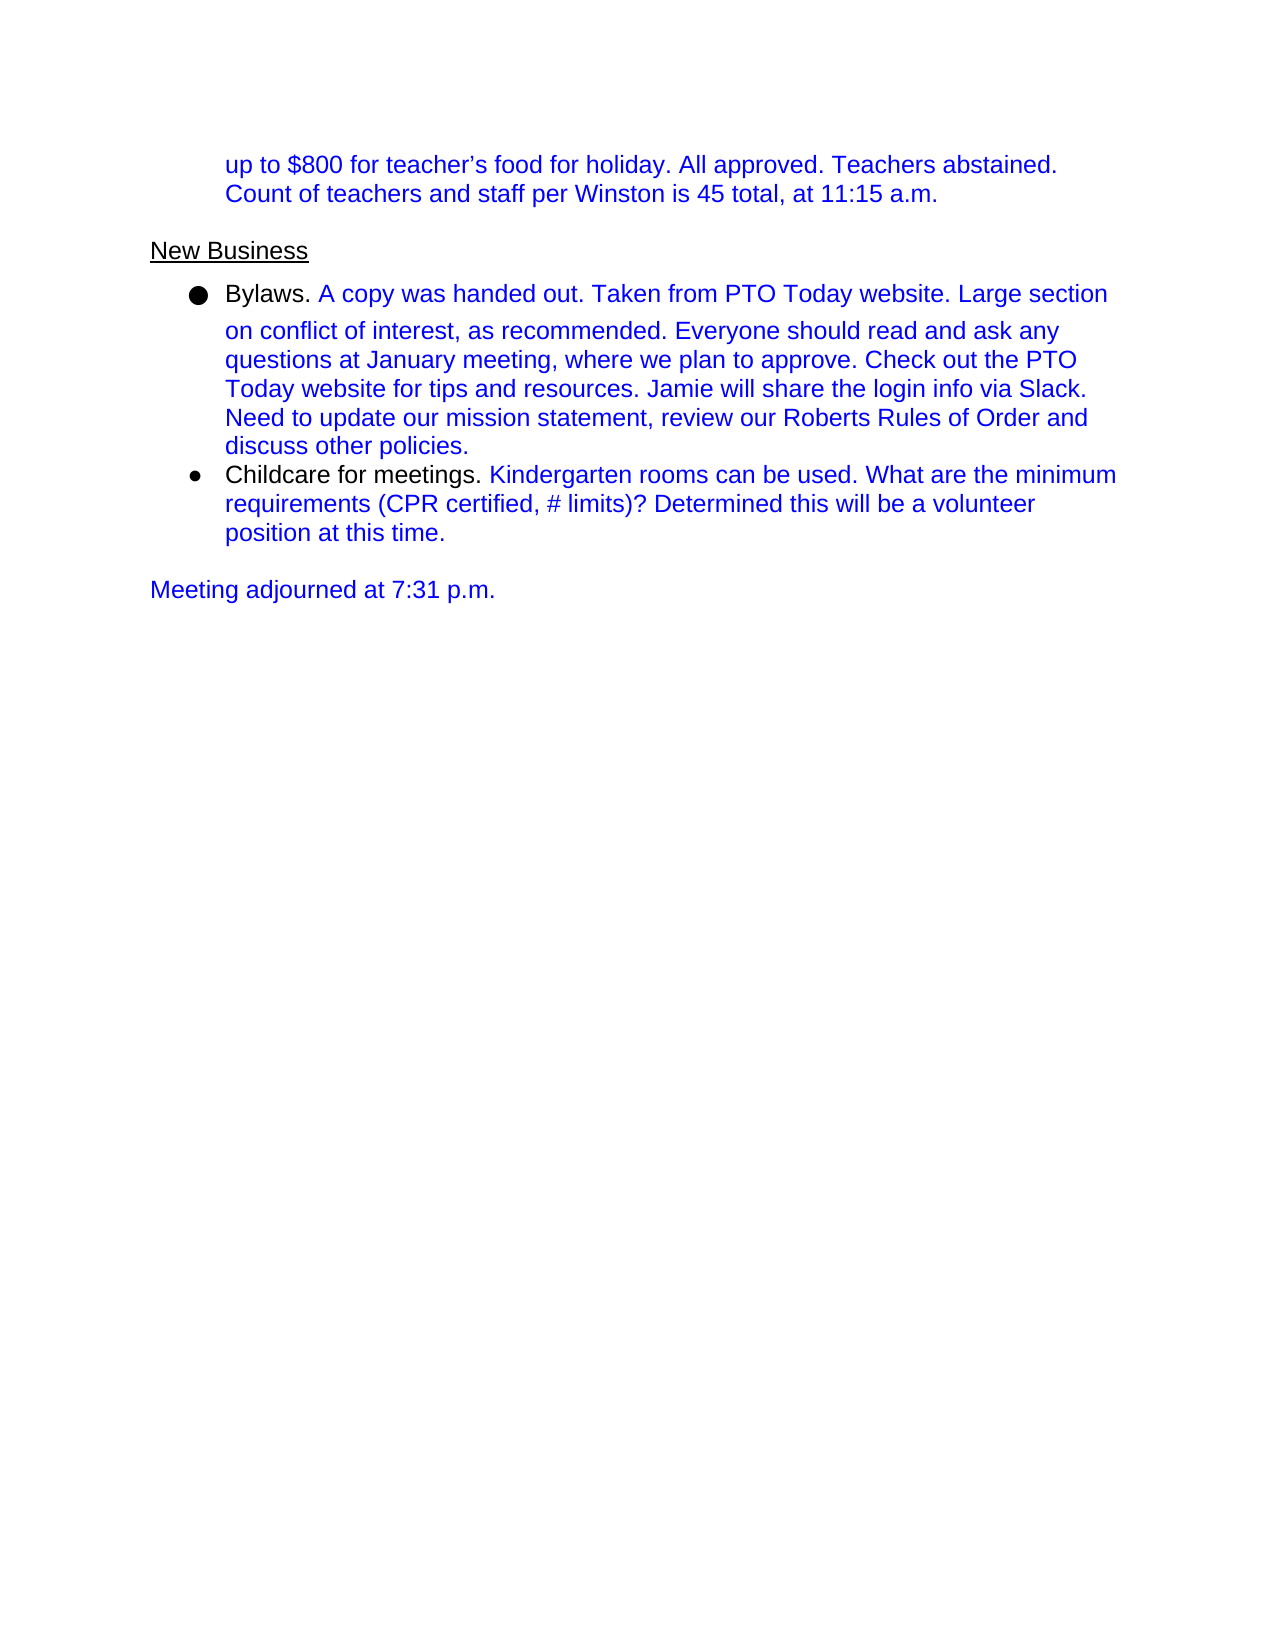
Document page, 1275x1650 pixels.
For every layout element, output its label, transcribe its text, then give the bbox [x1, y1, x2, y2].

text New Business [150, 236, 1125, 265]
list Bylaws. A copy was handed out. Taken from PTO Today website. Large section on conflict of interest, as recommended. Everyone should read and ask any questions at January meeting, where we plan to approve. Check out the PTO Today website for tips and resources. Jamie will share the login info via Slack. Need to update our mission statement, review our Roberts Rules of Order and discuss other policies. [187, 265, 1125, 460]
text Meeting adjourned at 7:31 p.m. [150, 575, 1125, 604]
list Childcare for meetings. Kindergarten rooms can be used. What are the minimum requirements (CPR certified, # limits)? Determined this will be a volunteer position at this time. [187, 460, 1125, 546]
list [187, 150, 1125, 207]
